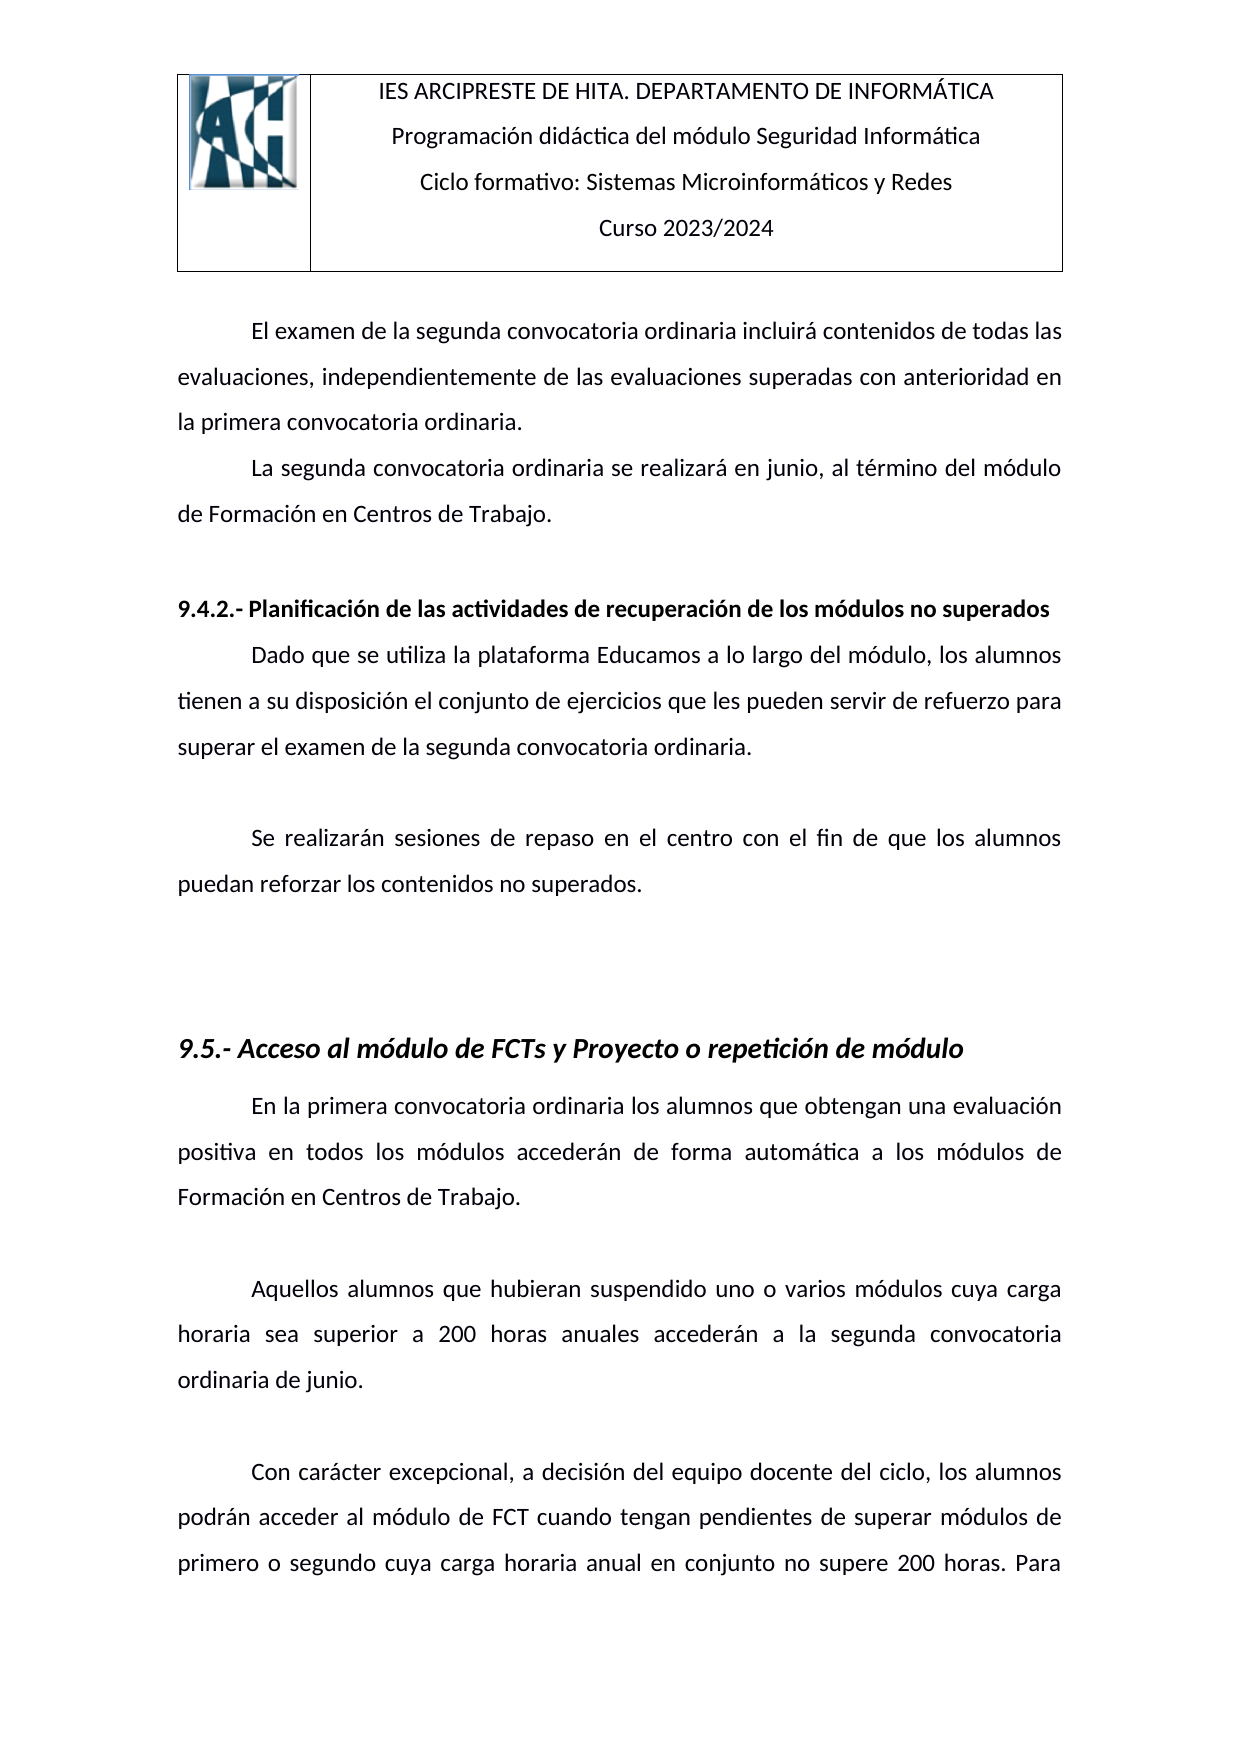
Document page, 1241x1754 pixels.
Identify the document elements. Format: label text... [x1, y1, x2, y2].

text Dado que se utiliza la plataforma Educamos a lo largo del módulo, los alumnos tienen a su disposición el conjunto de ejercicios que les pueden servir de refuerzo para superar el examen de la segunda convocatoria ordinaria. [177, 639, 1063, 761]
text Se realizarán sesiones de repaso en el centro con el fin de que los alumnos puedan reforzar los contenidos no superados. [177, 822, 1063, 898]
picture [187, 74, 300, 190]
text En la primera convocatoria ordinaria los alumnos que obtengan una evaluación positiva en todos los módulos accederán de forma automática a los módulos de Formación en Centros de Trabajo. [177, 1090, 1063, 1212]
text La segunda convocatoria ordinaria se realizará en junio, al término del módulo de Formación en Centros de Trabajo. [177, 452, 1063, 528]
text Aquellos alumnos que hubieran suspendido uno o varios módulos cuya carga horaria sea superior a 200 horas anuales accederán a la segunda convocatoria ordinaria de junio. [177, 1273, 1063, 1395]
text El examen de la segunda convocatoria ordinaria incluirá contenidos de todas las evaluaciones, independientemente de las evaluaciones superadas con anterioridad en la primera convocatoria ordinaria. [177, 315, 1063, 437]
subtitle 9.5.- Acceso al módulo de FCTs y Proyecto o repetición de módulo [177, 1030, 1063, 1066]
subtitle 9.4.2.- Planificación de las actividades de recuperación de los módulos no superados [177, 594, 1063, 624]
